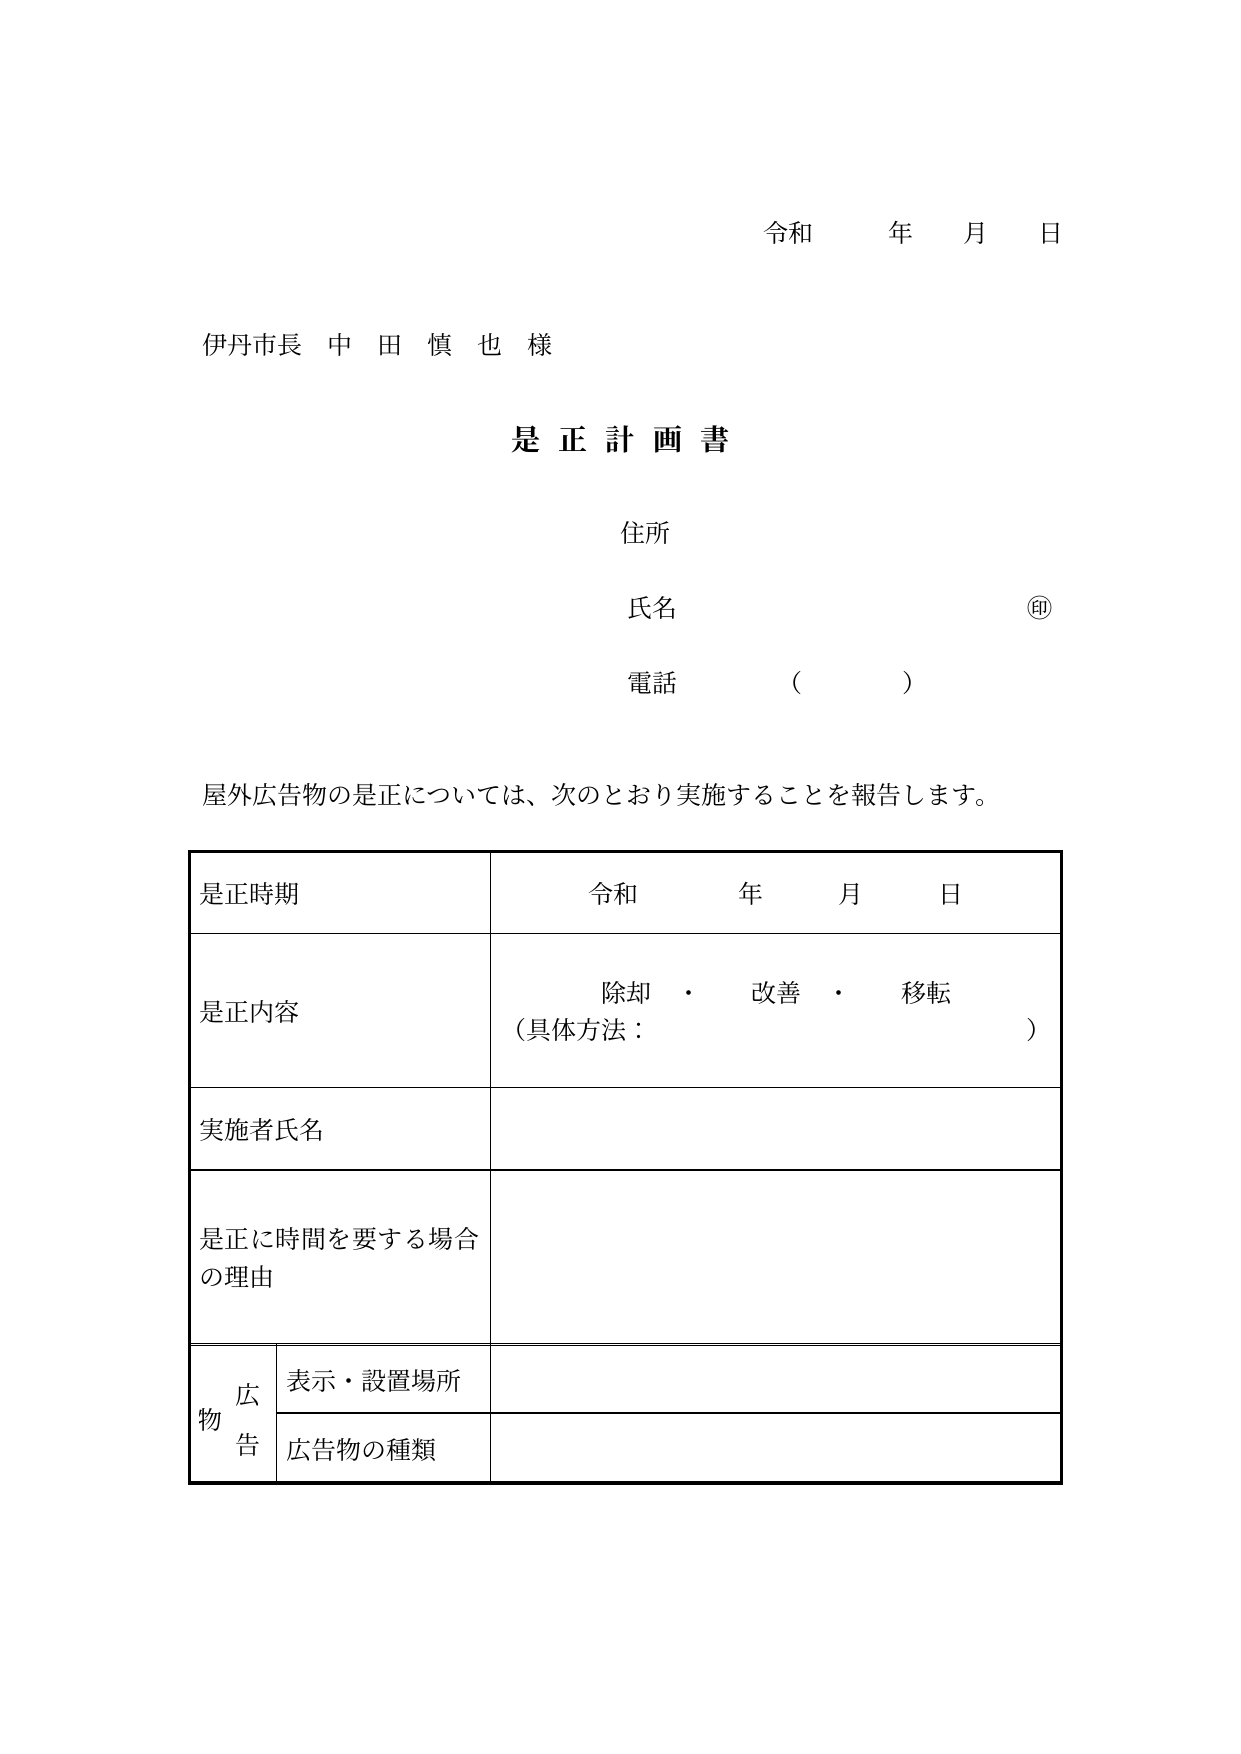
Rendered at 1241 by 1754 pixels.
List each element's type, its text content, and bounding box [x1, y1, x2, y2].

table_cell 広告物の種類 [277, 1414, 490, 1481]
text 住所 [177, 513, 1063, 550]
table_cell 表示・設置場所 [277, 1346, 490, 1412]
table_cell 是正内容 [191, 934, 490, 1087]
text 是正計画書 [177, 400, 1063, 475]
table_cell 広 告 物 [191, 1346, 276, 1481]
table_cell [491, 1088, 1060, 1169]
table_cell [491, 1171, 1060, 1343]
table_cell [491, 1346, 1060, 1412]
text 伊丹市長 中 田 慎 也 様 [177, 325, 976, 363]
table_header 令和 年 月 日 [491, 853, 1060, 933]
text 屋外広告物の是正については、次のとおり実施することを報告します。 [177, 775, 1063, 813]
table_cell 実施者氏名 [191, 1088, 490, 1169]
table_cell [491, 1414, 1060, 1481]
text 電話 （ ） [177, 663, 1063, 700]
text 令和 年 月 日 [177, 213, 1063, 250]
table_cell 是正に時間を要する場合の理由 [191, 1171, 490, 1343]
table_header 是正時期 [191, 853, 490, 933]
text 氏名 ㊞ [177, 588, 1063, 625]
table_cell 除却 ・ 改善 ・ 移転 （具体方法： ） [491, 934, 1060, 1087]
